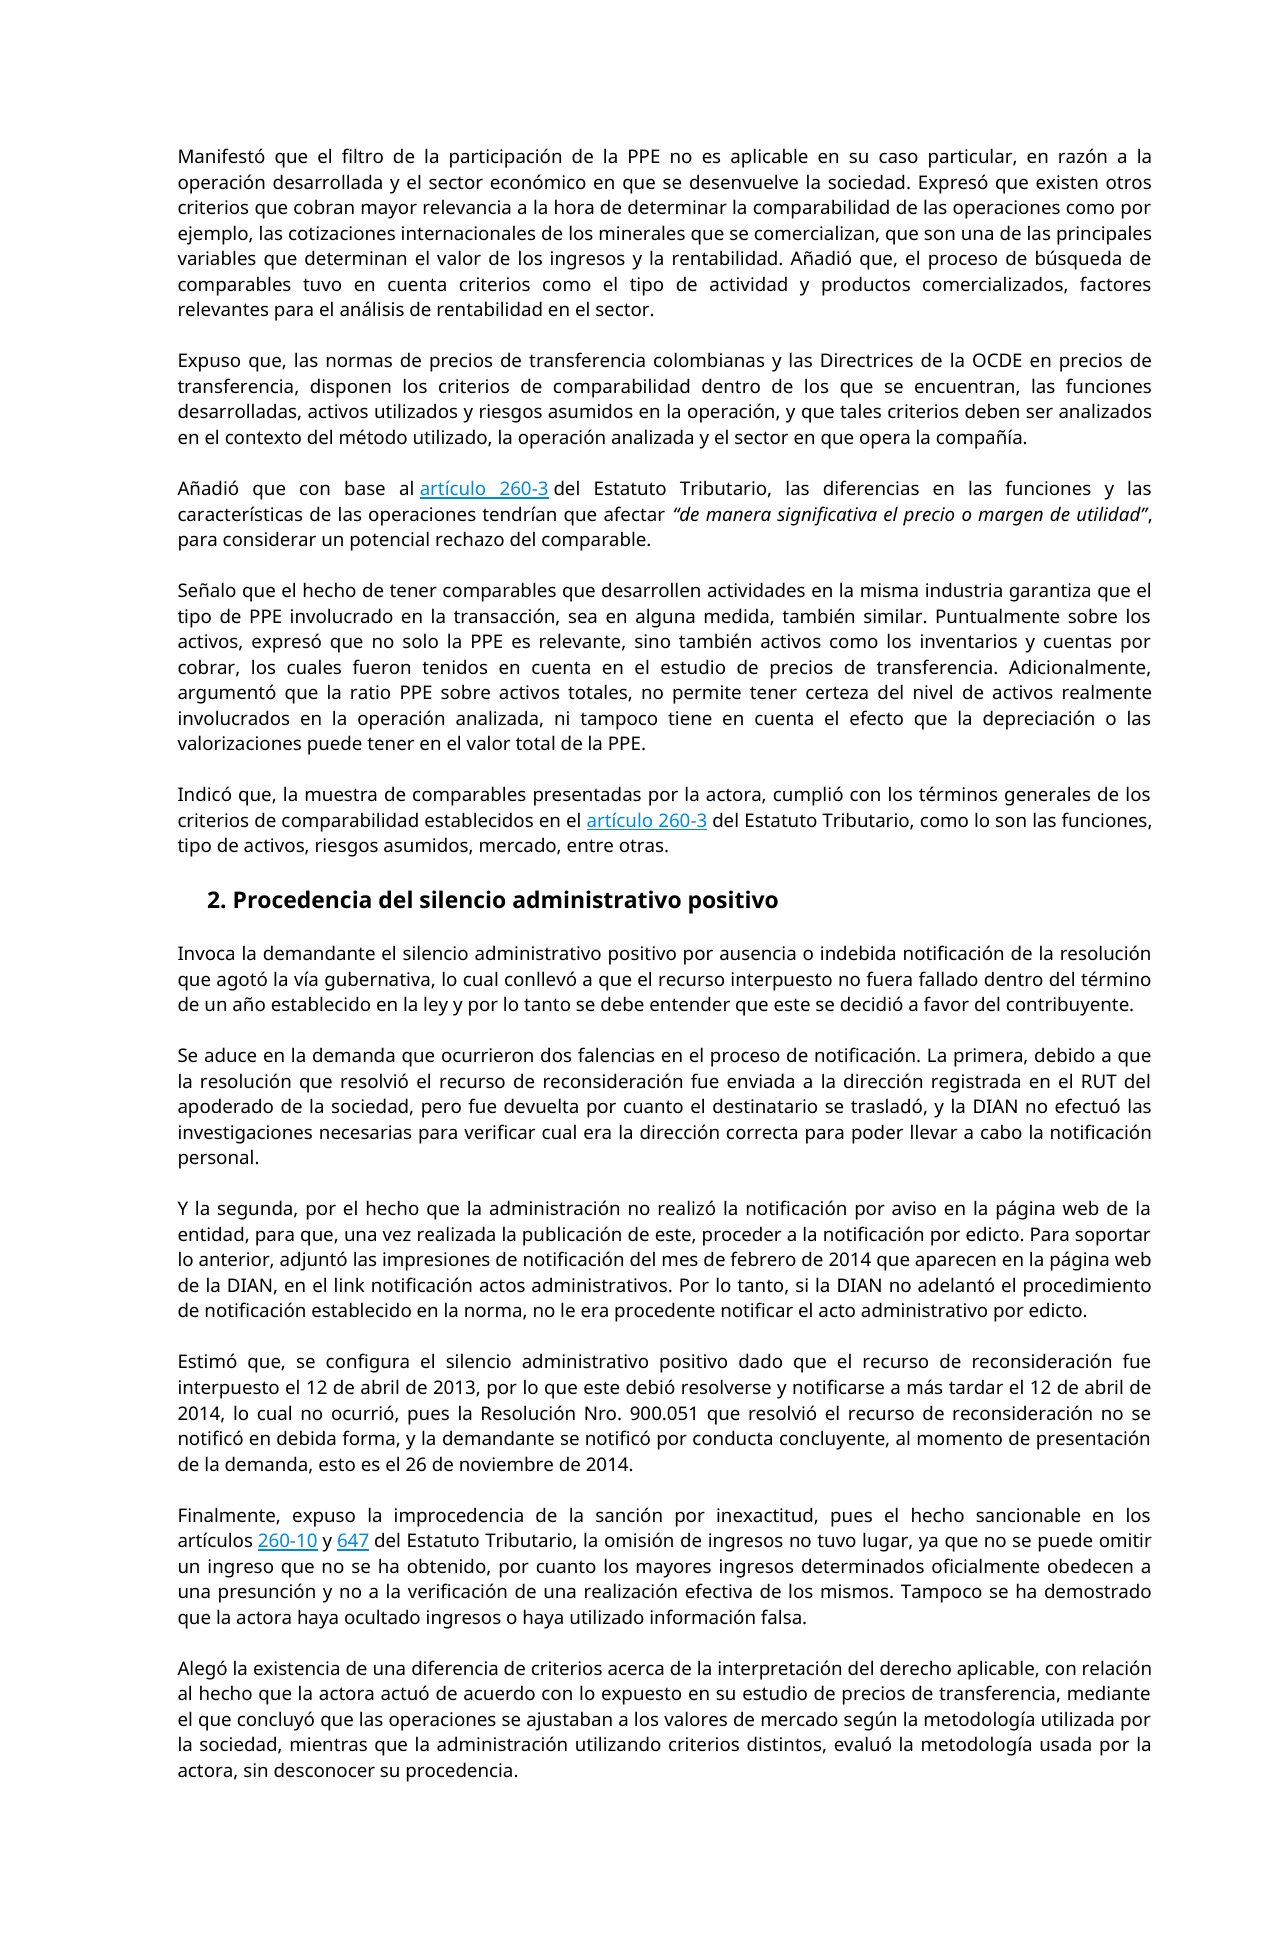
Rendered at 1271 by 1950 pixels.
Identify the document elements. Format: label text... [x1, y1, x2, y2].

text Señalo que el hecho de tener comparables que desarrollen actividades en la misma industria garantiza que el tipo de PPE involucrado en la transacción, sea en alguna medida, también similar. Puntualmente sobre los activos, expresó que no solo la PPE es relevante, sino también activos como los inventarios y cuentas por cobrar, los cuales fueron tenidos en cuenta en el estudio de precios de transferencia. Adicionalmente, argumentó que la ratio PPE sobre activos totales, no permite tener certeza del nivel de activos realmente involucrados en la operación analizada, ni tampoco tiene en cuenta el efecto que la depreciación o las valorizaciones puede tener en el valor total de la PPE. [177, 577, 1153, 756]
text Invoca la demandante el silencio administrativo positivo por ausencia o indebida notificación de la resolución que agotó la vía gubernativa, lo cual conllevó a que el recurso interpuesto no fuera fallado dentro del término de un año establecido en la ley y por lo tanto se debe entender que este se decidió a favor del contribuyente. [177, 941, 1153, 1017]
text Añadió que con base al artículo 260-3 del Estatuto Tributario, las diferencias en las funciones y las características de las operaciones tendrían que afectar “de manera significativa el precio o margen de utilidad”, para considerar un potencial rechazo del comparable. [177, 475, 1153, 552]
text Indicó que, la muestra de comparables presentadas por la actora, cumplió con los términos generales de los criterios de comparabilidad establecidos en el artículo 260-3 del Estatuto Tributario, como lo son las funciones, tipo de activos, riesgos asumidos, mercado, entre otras. [177, 782, 1153, 858]
text Expuso que, las normas de precios de transferencia colombianas y las Directrices de la OCDE en precios de transferencia, disponen los criterios de comparabilidad dentro de los que se encuentran, las funciones desarrolladas, activos utilizados y riesgos asumidos en la operación, y que tales criterios deben ser analizados en el contexto del método utilizado, la operación analizada y el sector en que opera la compañía. [177, 348, 1153, 450]
text Manifestó que el filtro de la participación de la PPE no es aplicable en su caso particular, en razón a la operación desarrollada y el sector económico en que se desenvuelve la sociedad. Expresó que existen otros criterios que cobran mayor relevancia a la hora de determinar la comparabilidad de las operaciones como por ejemplo, las cotizaciones internacionales de los minerales que se comercializan, que son una de las principales variables que determinan el valor de los ingresos y la rentabilidad. Añadió que, el proceso de búsqueda de comparables tuvo en cuenta criterios como el tipo de actividad y productos comercializados, factores relevantes para el análisis de rentabilidad en el sector. [177, 144, 1153, 322]
text Estimó que, se configura el silencio administrativo positivo dado que el recurso de reconsideración fue interpuesto el 12 de abril de 2013, por lo que este debió resolverse y notificarse a más tardar el 12 de abril de 2014, lo cual no ocurrió, pues la Resolución Nro. 900.051 que resolvió el recurso de reconsideración no se notificó en debida forma, y la demandante se notificó por conducta concluyente, al momento de presentación de la demanda, esto es el 26 de noviembre de 2014. [177, 1349, 1153, 1476]
text Y la segunda, por el hecho que la administración no realizó la notificación por aviso en la página web de la entidad, para que, una vez realizada la publicación de este, proceder a la notificación por edicto. Para soportar lo anterior, adjuntó las impresiones de notificación del mes de febrero de 2014 que aparecen en la página web de la DIAN, en el link notificación actos administrativos. Por lo tanto, si la DIAN no adelantó el procedimiento de notificación establecido en la norma, no le era procedente notificar el acto administrativo por edicto. [177, 1196, 1153, 1323]
text 2. Procedencia del silencio administrativo positivo [207, 884, 1153, 915]
text Alegó la existencia de una diferencia de criterios acerca de la interpretación del derecho aplicable, con relación al hecho que la actora actuó de acuerdo con lo expuesto en su estudio de precios de transferencia, mediante el que concluyó que las operaciones se ajustaban a los valores de mercado según la metodología utilizada por la sociedad, mientras que la administración utilizando criterios distintos, evaluó la metodología usada por la actora, sin desconocer su procedencia. [177, 1655, 1153, 1783]
text Finalmente, expuso la improcedencia de la sanción por inexactitud, pues el hecho sancionable en los artículos 260-10 y 647 del Estatuto Tributario, la omisión de ingresos no tuvo lugar, ya que no se puede omitir un ingreso que no se ha obtenido, por cuanto los mayores ingresos determinados oficialmente obedecen a una presunción y no a la verificación de una realización efectiva de los mismos. Tampoco se ha demostrado que la actora haya ocultado ingresos o haya utilizado información falsa. [177, 1502, 1153, 1629]
text Se aduce en la demanda que ocurrieron dos falencias en el proceso de notificación. La primera, debido a que la resolución que resolvió el recurso de reconsideración fue enviada a la dirección registrada en el RUT del apoderado de la sociedad, pero fue devuelta por cuanto el destinatario se trasladó, y la DIAN no efectuó las investigaciones necesarias para verificar cual era la dirección correcta para poder llevar a cabo la notificación personal. [177, 1043, 1153, 1170]
